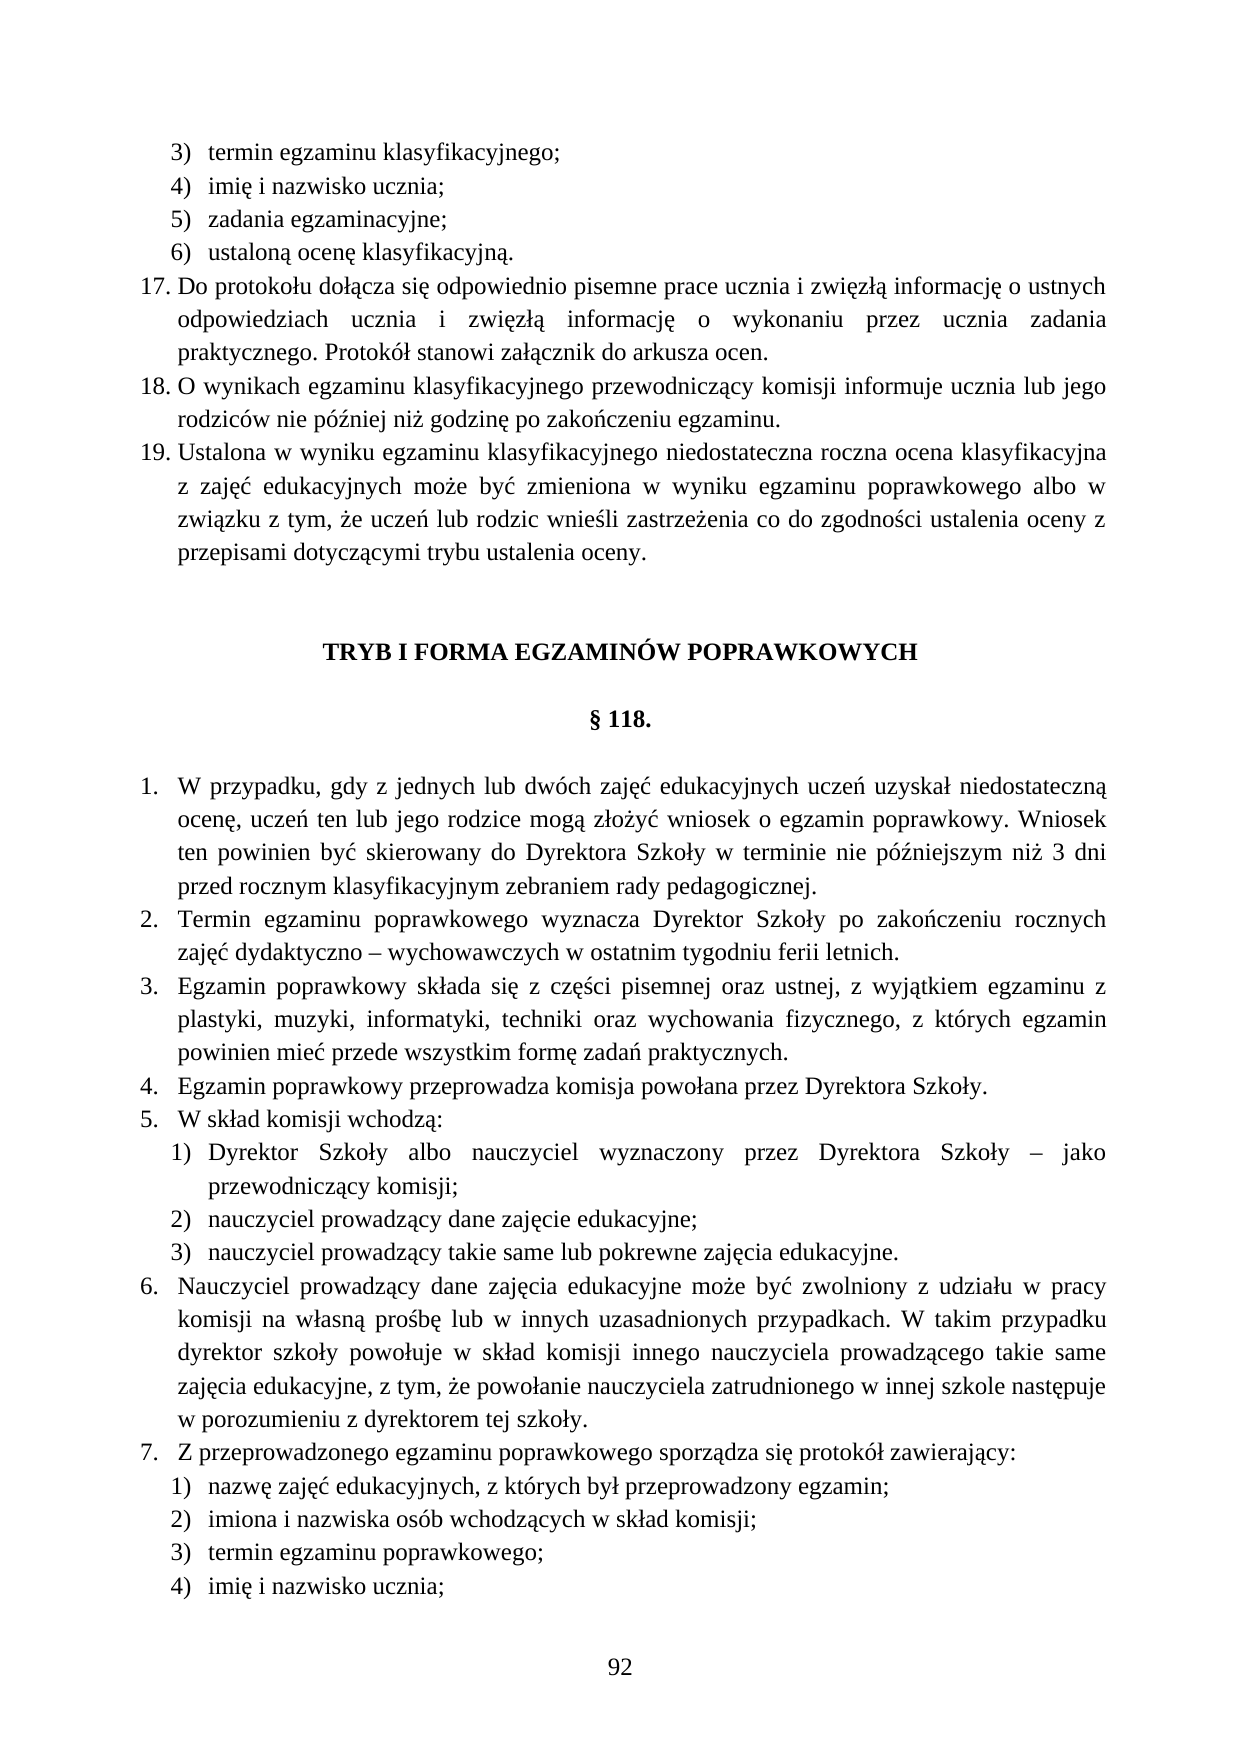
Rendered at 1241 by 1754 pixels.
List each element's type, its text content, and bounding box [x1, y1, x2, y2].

list zadania egzaminacyjne; [170, 199, 1107, 233]
list Ustalona w wyniku egzaminu klasyfikacyjnego niedostateczna roczna ocena klasyfikacyjna z zajęć edukacyjnych może być zmieniona w wyniku egzaminu poprawkowego albo w związku z tym, że uczeń lub rodzic wnieśli zastrzeżenia co do zgodności ustalenia oceny z przepisami dotyczącymi trybu ustalenia oceny. [140, 433, 1107, 566]
list imię i nazwisko ucznia; [170, 166, 1107, 199]
text TRYB I FORMA EGZAMINÓW POPRAWKOWYCH [133, 633, 1107, 666]
list nauczyciel prowadzący dane zajęcie edukacyjne; [170, 1199, 1107, 1233]
list termin egzaminu poprawkowego; [170, 1533, 1107, 1566]
list Egzamin poprawkowy składa się z części pisemnej oraz ustnej, z wyjątkiem egzaminu z plastyki, muzyki, informatyki, techniki oraz wychowania fizycznego, z których egzamin powinien mieć przede wszystkim formę zadań praktycznych. [140, 966, 1107, 1066]
list W skład komisji wchodzą: [140, 1099, 1107, 1133]
list Termin egzaminu poprawkowego wyznacza Dyrektor Szkoły po zakończeniu rocznych zajęć dydaktyczno – wychowawczych w ostatnim tygodniu ferii letnich. [140, 899, 1107, 966]
list Do protokołu dołącza się odpowiednio pisemne prace ucznia i zwięzłą informację o ustnych odpowiedziach ucznia i zwięzłą informację o wykonaniu przez ucznia zadania praktycznego. Protokół stanowi załącznik do arkusza ocen. [140, 266, 1107, 366]
list imię i nazwisko ucznia; [170, 1566, 1107, 1599]
list nauczyciel prowadzący takie same lub pokrewne zajęcia edukacyjne. [170, 1233, 1107, 1266]
list termin egzaminu klasyfikacyjnego; [170, 133, 1107, 166]
list Z przeprowadzonego egzaminu poprawkowego sporządza się protokół zawierający: [140, 1433, 1107, 1466]
list O wynikach egzaminu klasyfikacyjnego przewodniczący komisji informuje ucznia lub jego rodziców nie później niż godzinę po zakończeniu egzaminu. [140, 366, 1107, 433]
text § 118. [133, 699, 1107, 733]
list Nauczyciel prowadzący dane zajęcia edukacyjne może być zwolniony z udziału w pracy komisji na własną prośbę lub w innych uzasadnionych przypadkach. W takim przypadku dyrektor szkoły powołuje w skład komisji innego nauczyciela prowadzącego takie same zajęcia edukacyjne, z tym, że powołanie nauczyciela zatrudnionego w innej szkole następuje w porozumieniu z dyrektorem tej szkoły. [140, 1266, 1107, 1433]
list W przypadku, gdy z jednych lub dwóch zajęć edukacyjnych uczeń uzyskał niedostateczną ocenę, uczeń ten lub jego rodzice mogą złożyć wniosek o egzamin poprawkowy. Wniosek ten powinien być skierowany do Dyrektora Szkoły w terminie nie późniejszym niż 3 dni przed rocznym klasyfikacyjnym zebraniem rady pedagogicznej. [140, 766, 1107, 899]
list ustaloną ocenę klasyfikacyjną. [170, 233, 1107, 266]
list Dyrektor Szkoły albo nauczyciel wyznaczony przez Dyrektora Szkoły – jako przewodniczący komisji; [170, 1133, 1107, 1199]
list nazwę zajęć edukacyjnych, z których był przeprowadzony egzamin; [170, 1466, 1107, 1499]
list Egzamin poprawkowy przeprowadza komisja powołana przez Dyrektora Szkoły. [140, 1066, 1107, 1099]
list imiona i nazwiska osób wchodzących w skład komisji; [170, 1499, 1107, 1533]
